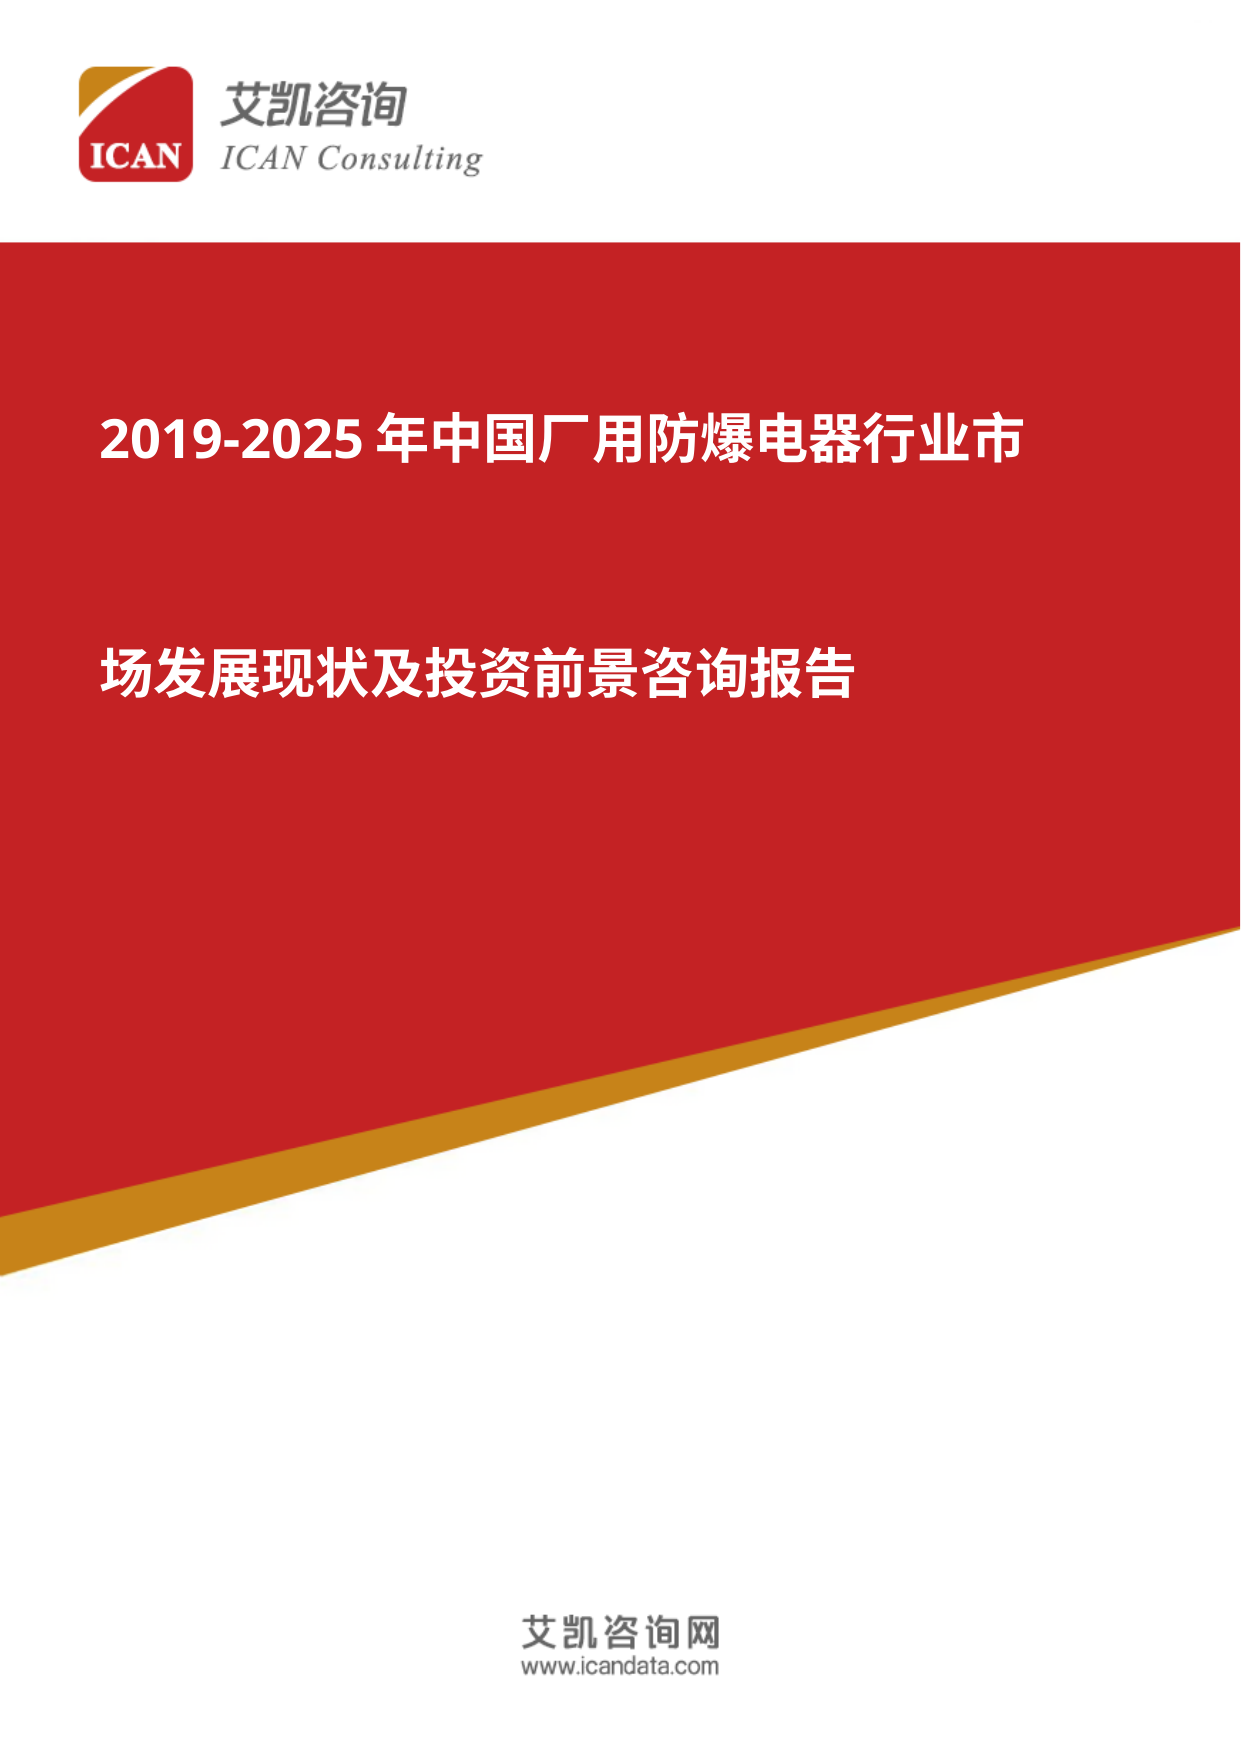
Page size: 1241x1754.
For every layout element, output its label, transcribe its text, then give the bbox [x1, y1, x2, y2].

subtitle 2019-2025年中国厂用防爆电器行业市场发展现状及投资前景咨询报告 [99, 386, 1053, 718]
picture [0, 5, 1241, 1754]
